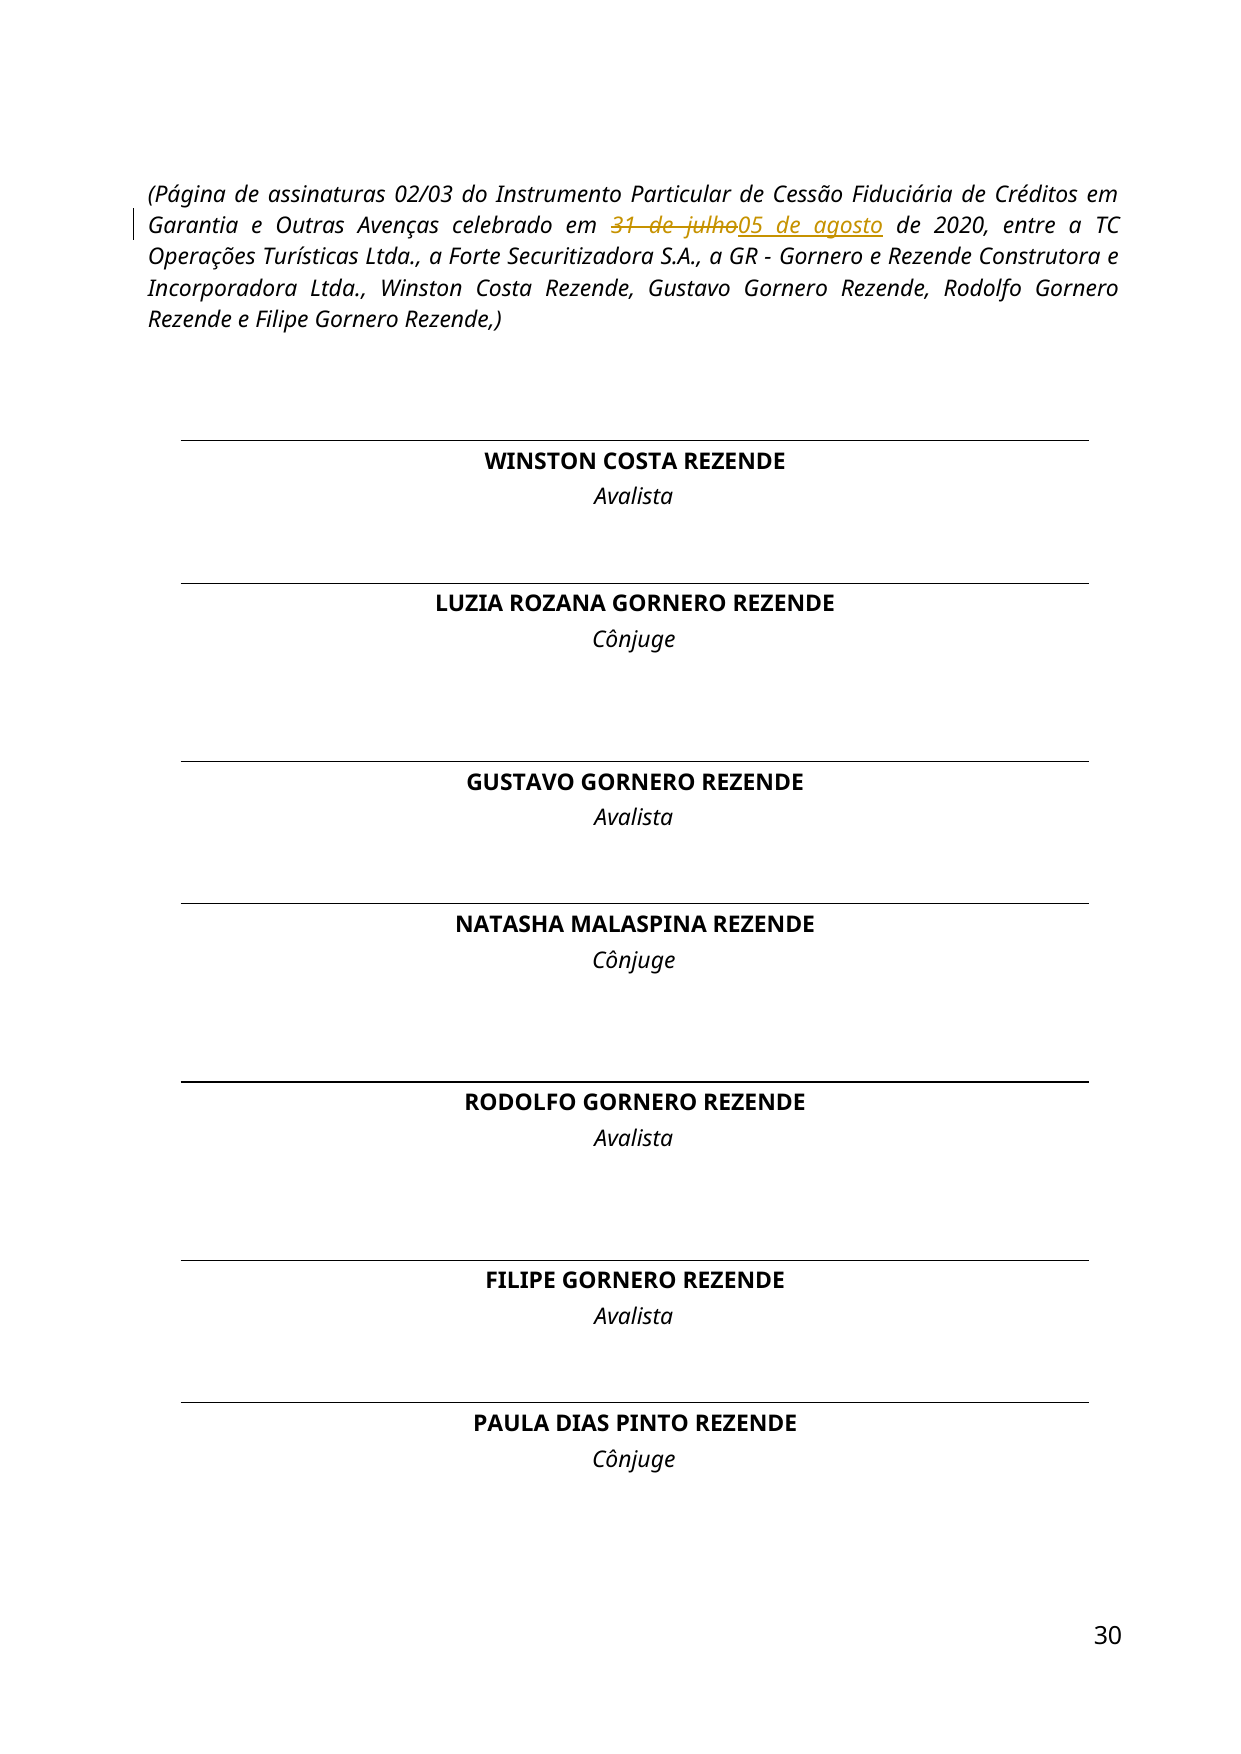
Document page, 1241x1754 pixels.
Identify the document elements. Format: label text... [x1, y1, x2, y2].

table_header NATASHA MALASPINA REZENDE Cônjuge [181, 904, 1089, 975]
table_header PAULA DIAS PINTO REZENDE Cônjuge [181, 1403, 1089, 1474]
table_header WINSTON COSTA REZENDE Avalista [181, 441, 1089, 512]
table_header LUZIA ROZANA GORNERO REZENDE Cônjuge [181, 584, 1089, 654]
table_header GUSTAVO GORNERO REZENDE Avalista [181, 762, 1089, 832]
table_header FILIPE GORNERO REZENDE Avalista [181, 1261, 1089, 1331]
table_header RODOLFO GORNERO REZENDE Avalista [181, 1083, 1089, 1153]
text (Página de assinaturas 02/03 do Instrumento Particular de Cessão Fiduciária de Créditos em Garantia e Outras Avenças celebrado em de 2020, entre a TC Operações Turísticas Ltda., a Forte Securitizadora S.A., a GR - Gornero e Rezende Construtora e Incorporadora Ltda., Winston Costa Rezende, Gustavo Gornero Rezende, Rodolfo Gornero Rezende e Filipe Gornero Rezende,) [148, 177, 1122, 333]
